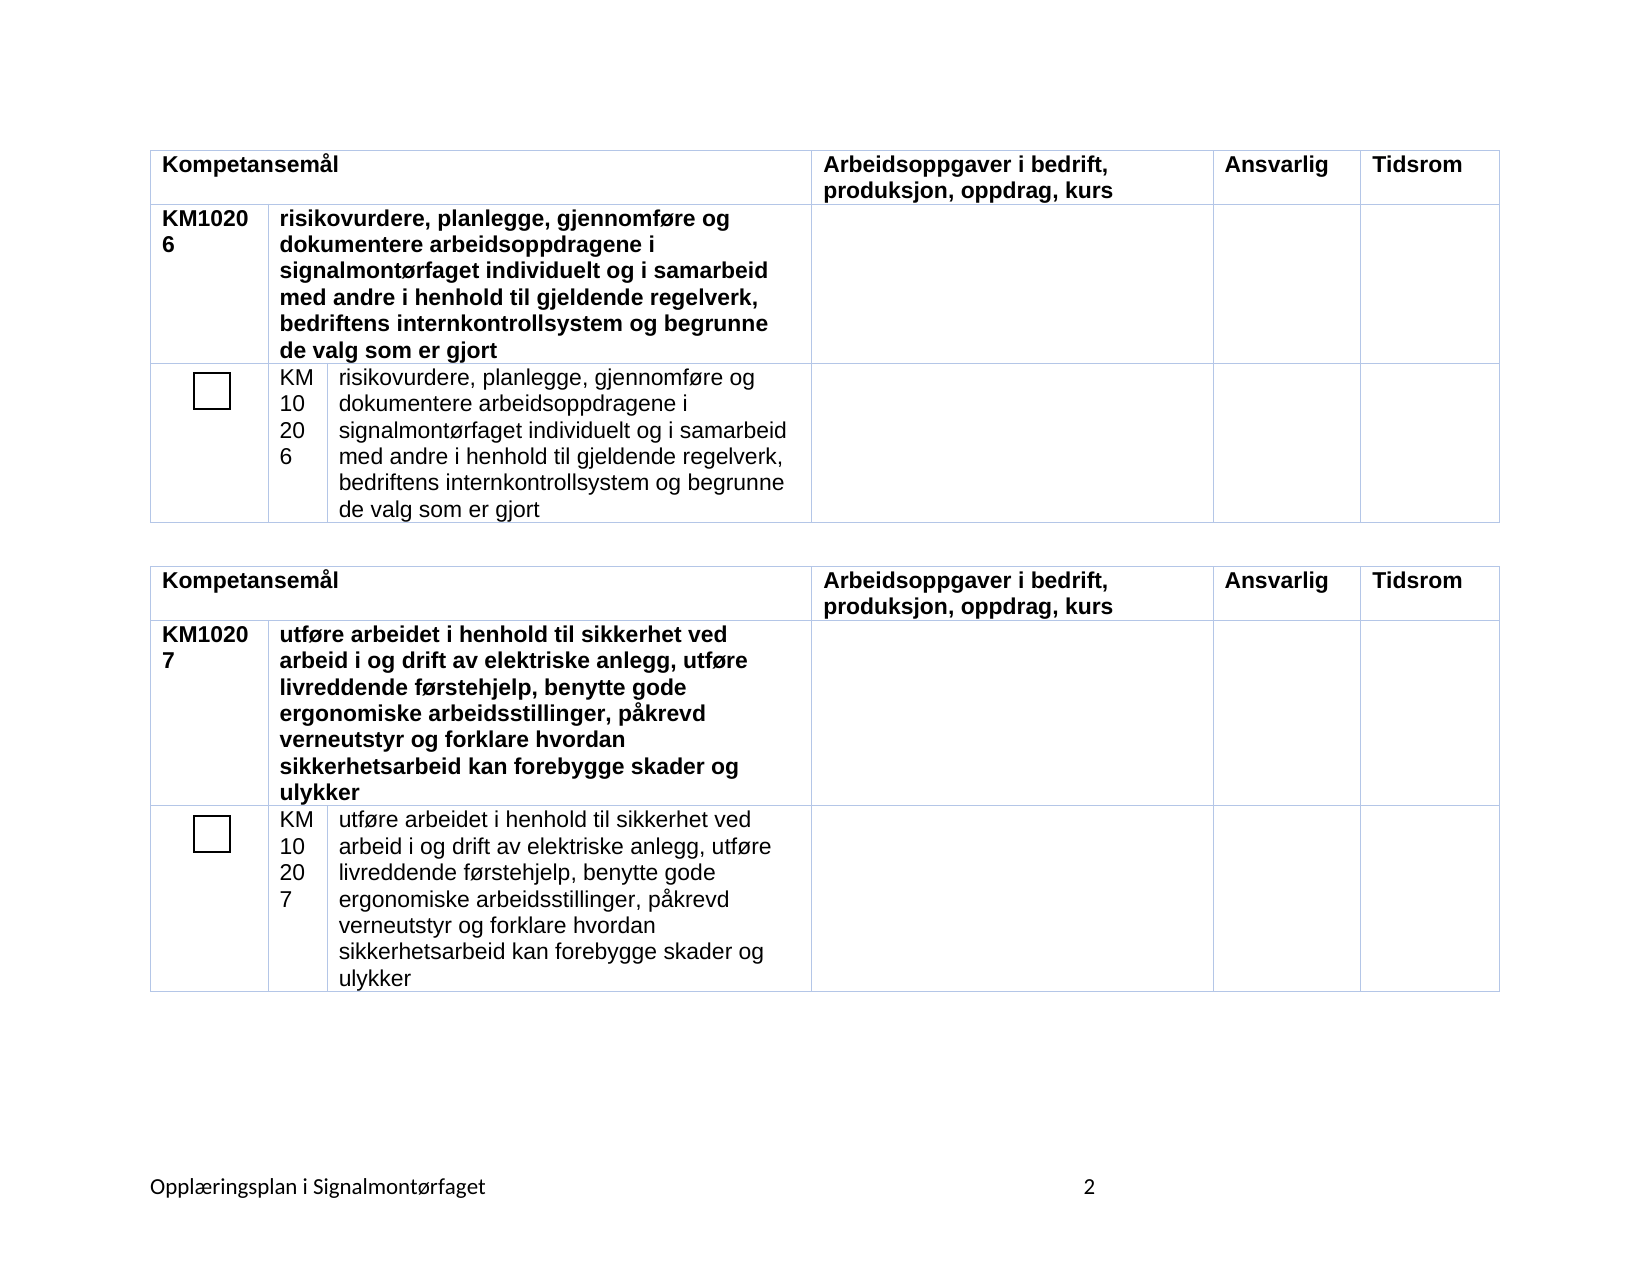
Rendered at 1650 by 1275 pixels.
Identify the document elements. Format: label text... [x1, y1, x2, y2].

table_header Tidsrom [1361, 567, 1499, 620]
table_cell [1361, 364, 1499, 522]
table_header Tidsrom [1361, 151, 1499, 204]
table_cell [1214, 205, 1360, 363]
table_cell [1214, 621, 1360, 805]
table_cell KM10206 [269, 364, 327, 522]
table_cell KM10207 [151, 621, 268, 805]
table_header Ansvarlig [1214, 151, 1360, 204]
table_cell [812, 205, 1213, 363]
table_cell [812, 364, 1213, 522]
table_cell [1361, 621, 1499, 805]
table_cell [1361, 806, 1499, 991]
table_cell [1214, 364, 1360, 522]
table_cell utføre arbeidet i henhold til sikkerhet ved arbeid i og drift av elektriske anlegg, utføre livreddende førstehjelp, benytte gode ergonomiske arbeidsstillinger, påkrevd verneutstyr og forklare hvordan sikkerhetsarbeid kan forebygge skader og ulykker [269, 621, 811, 805]
table_header Ansvarlig [1214, 567, 1360, 620]
table_cell [151, 806, 268, 991]
table_cell KM10206 [151, 205, 268, 363]
table_header Kompetansemål [151, 151, 811, 204]
table_header Kompetansemål [151, 567, 811, 620]
table_cell [1214, 806, 1360, 991]
table_cell utføre arbeidet i henhold til sikkerhet ved arbeid i og drift av elektriske anlegg, utføre livreddende førstehjelp, benytte gode ergonomiske arbeidsstillinger, påkrevd verneutstyr og forklare hvordan sikkerhetsarbeid kan forebygge skader og ulykker [328, 806, 811, 991]
table_header Arbeidsoppgaver i bedrift, produksjon, oppdrag, kurs [812, 567, 1213, 620]
table_cell [812, 621, 1213, 805]
table_cell risikovurdere, planlegge, gjennomføre og dokumentere arbeidsoppdragene i signalmontørfaget individuelt og i samarbeid med andre i henhold til gjeldende regelverk, bedriftens internkontrollsystem og begrunne de valg som er gjort [328, 364, 811, 522]
table_cell [1361, 205, 1499, 363]
table_cell [151, 364, 268, 522]
table_cell KM10207 [269, 806, 327, 991]
table_cell [812, 806, 1213, 991]
table_header Arbeidsoppgaver i bedrift, produksjon, oppdrag, kurs [812, 151, 1213, 204]
table_cell risikovurdere, planlegge, gjennomføre og dokumentere arbeidsoppdragene i signalmontørfaget individuelt og i samarbeid med andre i henhold til gjeldende regelverk, bedriftens internkontrollsystem og begrunne de valg som er gjort [269, 205, 811, 363]
